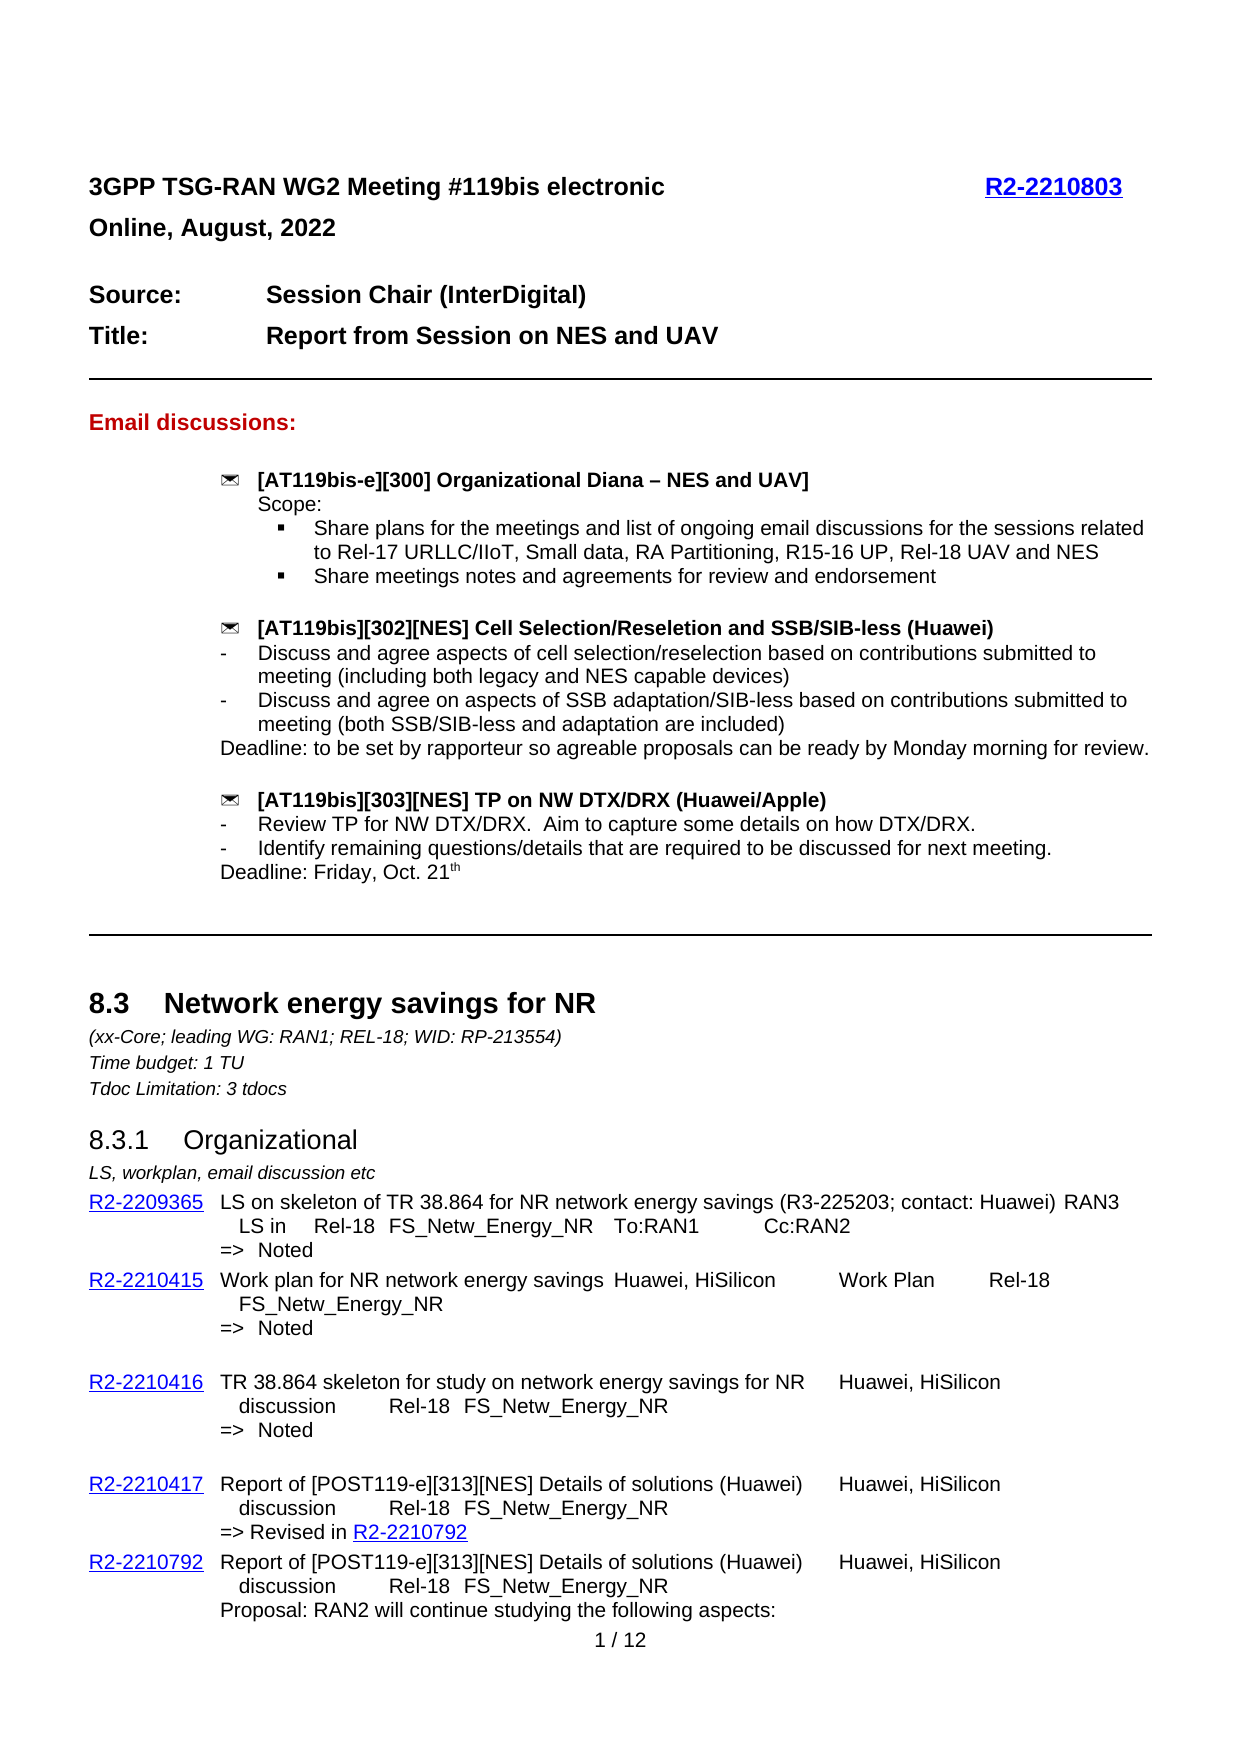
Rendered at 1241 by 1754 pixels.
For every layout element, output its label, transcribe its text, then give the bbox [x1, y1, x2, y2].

text - Identify remaining questions/details that are required to be discussed for next meeting. [220, 836, 1152, 860]
subtitle 8.3.1 Organizational [89, 1124, 1152, 1156]
title R2-2210792 Report of [POST119-e][313][NES] Details of solutions (Huawei) Huawei, HiSilicon discussion Rel-18 FS_Netw_Energy_NR [89, 1550, 1152, 1598]
text - Discuss and agree aspects of cell selection/reselection based on contributions submitted to meeting (including both legacy and NES capable devices) [220, 640, 1152, 688]
text => Noted [220, 1316, 1152, 1339]
list Share plans for the meetings and list of ongoing email discussions for the sessions related to Rel-17 URLLC/IIoT, Small data, RA Partitioning, R15-16 UP, Rel-18 UAV and NES [276, 516, 1152, 564]
text => Noted [220, 1418, 1152, 1442]
text Tdoc Limitation: 3 tdocs [89, 1078, 1152, 1099]
text Time budget: 1 TU [89, 1052, 1152, 1073]
text Deadline: to be set by rapporteur so agreable proposals can be ready by Monday morning for review. [220, 736, 1152, 760]
text => Noted [220, 1237, 1152, 1261]
text Title: Report from Session on NES and UAV [89, 321, 1152, 350]
title R2-2209365 LS on skeleton of TR 38.864 for NR network energy savings (R3-225203; contact: Huawei) RAN3 LS in Rel-18 FS_Netw_Energy_NR To:RAN1 Cc:RAN2 [89, 1189, 1152, 1237]
text [AT119bis][303][NES] TP on NW DTX/DRX (Huawei/Apple) [220, 788, 1152, 812]
text (xx-Core; leading WG: RAN1; REL-18; WID: RP-213554) [89, 1026, 1152, 1048]
text - Review TP for NW DTX/DRX. Aim to capture some details on how DTX/DRX. [220, 812, 1152, 836]
title R2-2210415 Work plan for NR network energy savings Huawei, HiSilicon Work Plan Rel-18 FS_Netw_Energy_NR [89, 1268, 1152, 1316]
text - Discuss and agree on aspects of SSB adaptation/SIB-less based on contributions submitted to meeting (both SSB/SIB-less and adaptation are included) [220, 688, 1152, 736]
text Email discussions: [89, 409, 1152, 436]
text [AT119bis-e][300] Organizational Diana – NES and UAV] [220, 468, 1152, 492]
text Scope: [257, 492, 1152, 516]
text Online, August, 2022 [89, 213, 1152, 242]
title R2-2210416 TR 38.864 skeleton for study on network energy savings for NR Huawei, HiSilicon discussion Rel-18 FS_Netw_Energy_NR [89, 1370, 1152, 1418]
text Proposal: RAN2 will continue studying the following aspects: [220, 1598, 1152, 1622]
list Share meetings notes and agreements for review and endorsement [276, 564, 1152, 588]
text 3GPP TSG-RAN WG2 Meeting #119bis electronic R2-2210803 [89, 172, 1152, 201]
text LS, workplan, email discussion etc [89, 1162, 1152, 1183]
subtitle 8.3 Network energy savings for NR [89, 986, 1152, 1020]
text [AT119bis][302][NES] Cell Selection/Reseletion and SSB/SIB-less (Huawei) [220, 616, 1152, 640]
title R2-2210417 Report of [POST119-e][313][NES] Details of solutions (Huawei) Huawei, HiSilicon discussion Rel-18 FS_Netw_Energy_NR [89, 1472, 1152, 1520]
text => Revised in R2-2210792 [220, 1520, 1152, 1544]
text Source: Session Chair (InterDigital) [89, 280, 1152, 309]
text Deadline: Friday, Oct. 21th [220, 860, 1152, 884]
